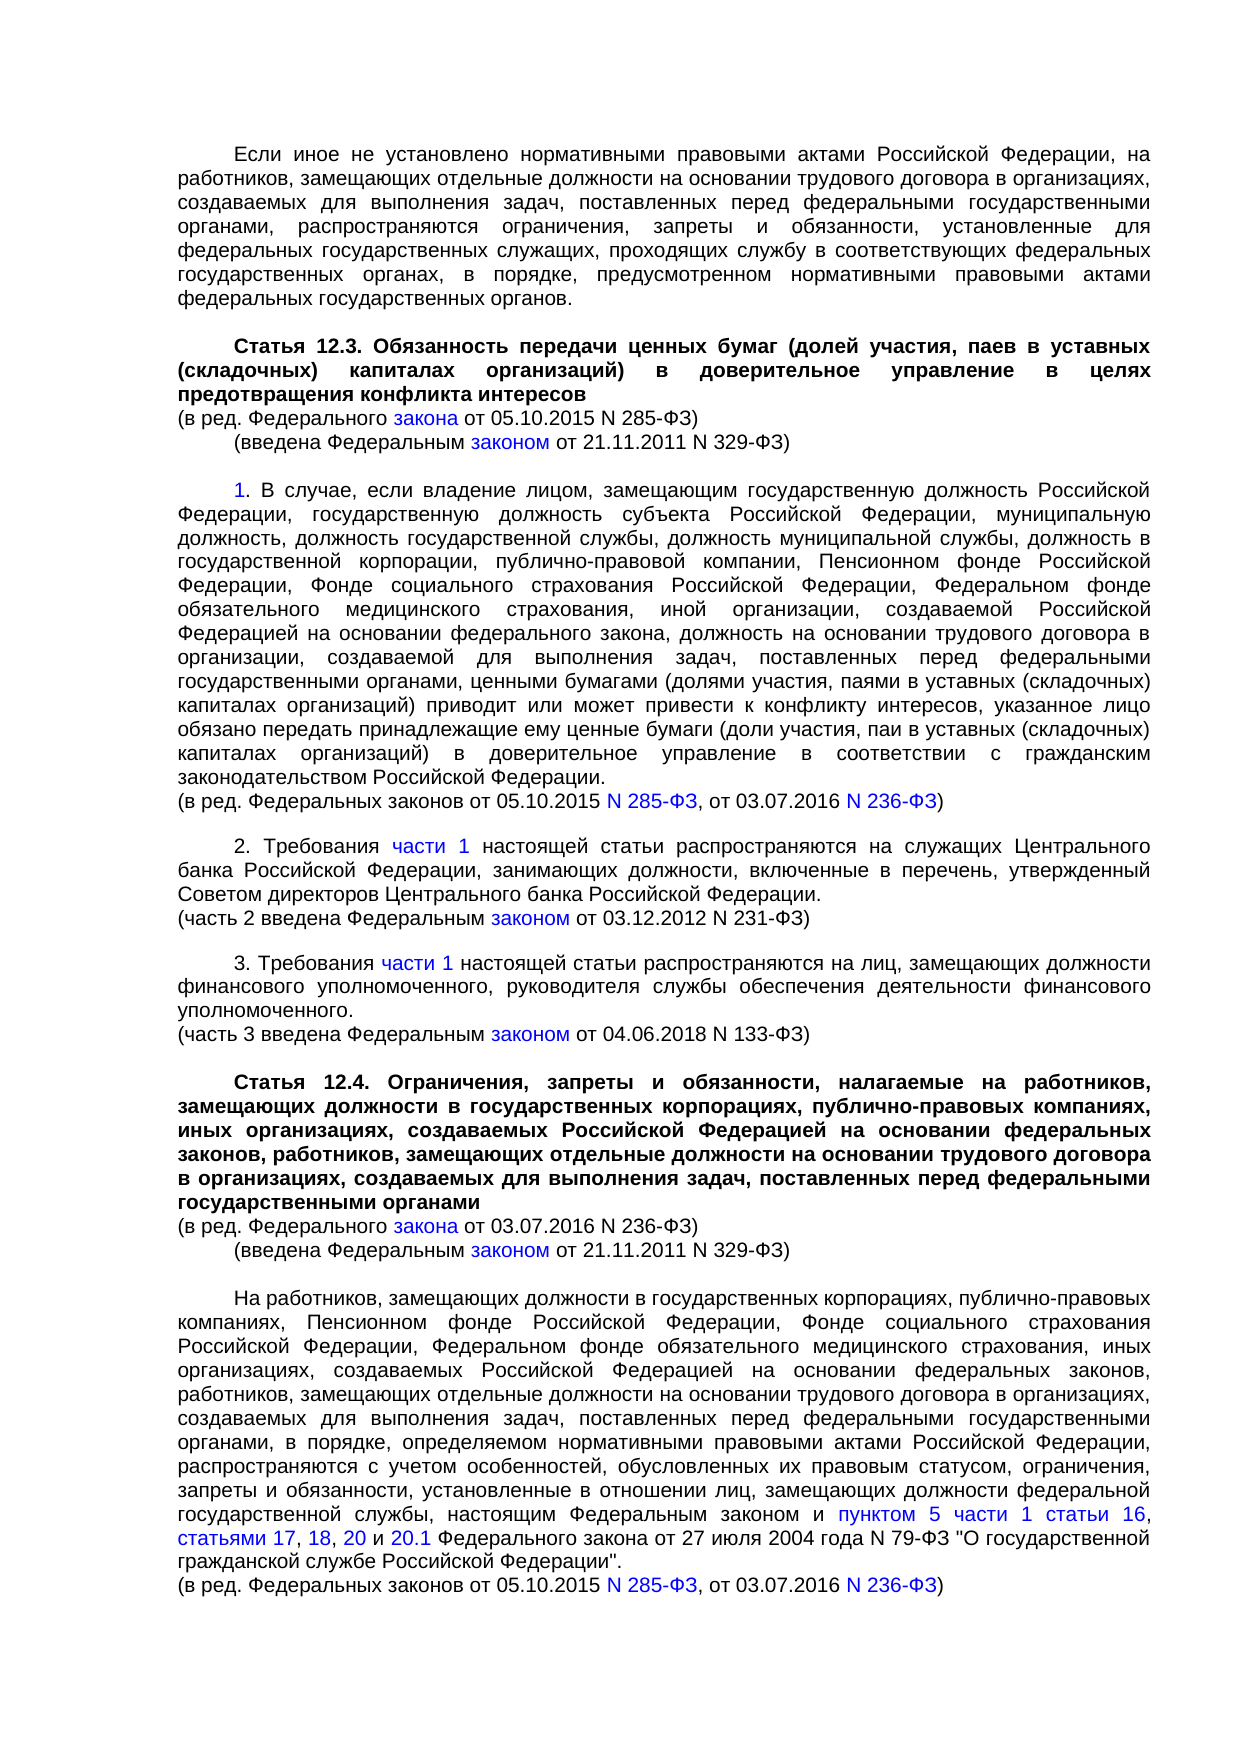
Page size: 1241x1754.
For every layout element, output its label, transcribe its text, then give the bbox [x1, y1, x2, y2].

text На работников, замещающих должности в государственных корпорациях, публично-правовых компаниях, Пенсионном фонде Российской Федерации, Фонде социального страхования Российской Федерации, Федеральном фонде обязательного медицинского страхования, иных организациях, создаваемых Российской Федерацией на основании федеральных законов, работников, замещающих отдельные должности на основании трудового договора в организациях, создаваемых для выполнения задач, поставленных перед федеральными государственными органами, в порядке, определяемом нормативными правовыми актами Российской Федерации, распространяются с учетом особенностей, обусловленных их правовым статусом, ограничения, запреты и обязанности, установленные в отношении лиц, замещающих должности федеральной государственной службы, настоящим Федеральным законом и пунктом 5 части 1 статьи 16, статьями 17, 18, 20 и 20.1 Федерального закона от 27 июля 2004 года N 79-ФЗ "О государственной гражданской службе Российской Федерации". [177, 1286, 1152, 1573]
title Статья 12.4. Ограничения, запреты и обязанности, налагаемые на работников, замещающих должности в государственных корпорациях, публично-правовых компаниях, иных организациях, создаваемых Российской Федерацией на основании федеральных законов, работников, замещающих отдельные должности на основании трудового договора в организациях, создаваемых для выполнения задач, поставленных перед федеральными государственными органами [177, 1070, 1152, 1214]
text Если иное не установлено нормативными правовыми актами Российской Федерации, на работников, замещающих отдельные должности на основании трудового договора в организациях, создаваемых для выполнения задач, поставленных перед федеральными государственными органами, распространяются ограничения, запреты и обязанности, установленные для федеральных государственных служащих, проходящих службу в соответствующих федеральных государственных органах, в порядке, предусмотренном нормативными правовыми актами федеральных государственных органов. [177, 142, 1152, 310]
text (часть 3 введена Федеральным законом от 04.06.2018 N 133-ФЗ) [177, 1022, 1152, 1046]
text (в ред. Федерального закона от 03.07.2016 N 236-ФЗ) [177, 1214, 1152, 1238]
text 3. Требования части 1 настоящей статьи распространяются на лиц, замещающих должности финансового уполномоченного, руководителя службы обеспечения деятельности финансового уполномоченного. [177, 950, 1152, 1022]
text 1. В случае, если владение лицом, замещающим государственную должность Российской Федерации, государственную должность субъекта Российской Федерации, муниципальную должность, должность государственной службы, должность муниципальной службы, должность в государственной корпорации, публично-правовой компании, Пенсионном фонде Российской Федерации, Фонде социального страхования Российской Федерации, Федеральном фонде обязательного медицинского страхования, иной организации, создаваемой Российской Федерацией на основании федерального закона, должность на основании трудового договора в организации, создаваемой для выполнения задач, поставленных перед федеральными государственными органами, ценными бумагами (долями участия, паями в уставных (складочных) капиталах организаций) приводит или может привести к конфликту интересов, указанное лицо обязано передать принадлежащие ему ценные бумаги (доли участия, паи в уставных (складочных) капиталах организаций) в доверительное управление в соответствии с гражданским законодательством Российской Федерации. [177, 477, 1152, 789]
text (в ред. Федеральных законов от 05.10.2015 N 285-ФЗ, от 03.07.2016 N 236-ФЗ) [177, 789, 1152, 813]
title Статья 12.3. Обязанность передачи ценных бумаг (долей участия, паев в уставных (складочных) капиталах организаций) в доверительное управление в целях предотвращения конфликта интересов [177, 334, 1152, 406]
text 2. Требования части 1 настоящей статьи распространяются на служащих Центрального банка Российской Федерации, занимающих должности, включенные в перечень, утвержденный Советом директоров Центрального банка Российской Федерации. [177, 834, 1152, 906]
text (часть 2 введена Федеральным законом от 03.12.2012 N 231-ФЗ) [177, 906, 1152, 929]
text (в ред. Федерального закона от 05.10.2015 N 285-ФЗ) [177, 406, 1152, 429]
text (в ред. Федеральных законов от 05.10.2015 N 285-ФЗ, от 03.07.2016 N 236-ФЗ) [177, 1573, 1152, 1597]
text (введена Федеральным законом от 21.11.2011 N 329-ФЗ) [177, 1238, 1152, 1262]
text (введена Федеральным законом от 21.11.2011 N 329-ФЗ) [177, 429, 1152, 453]
